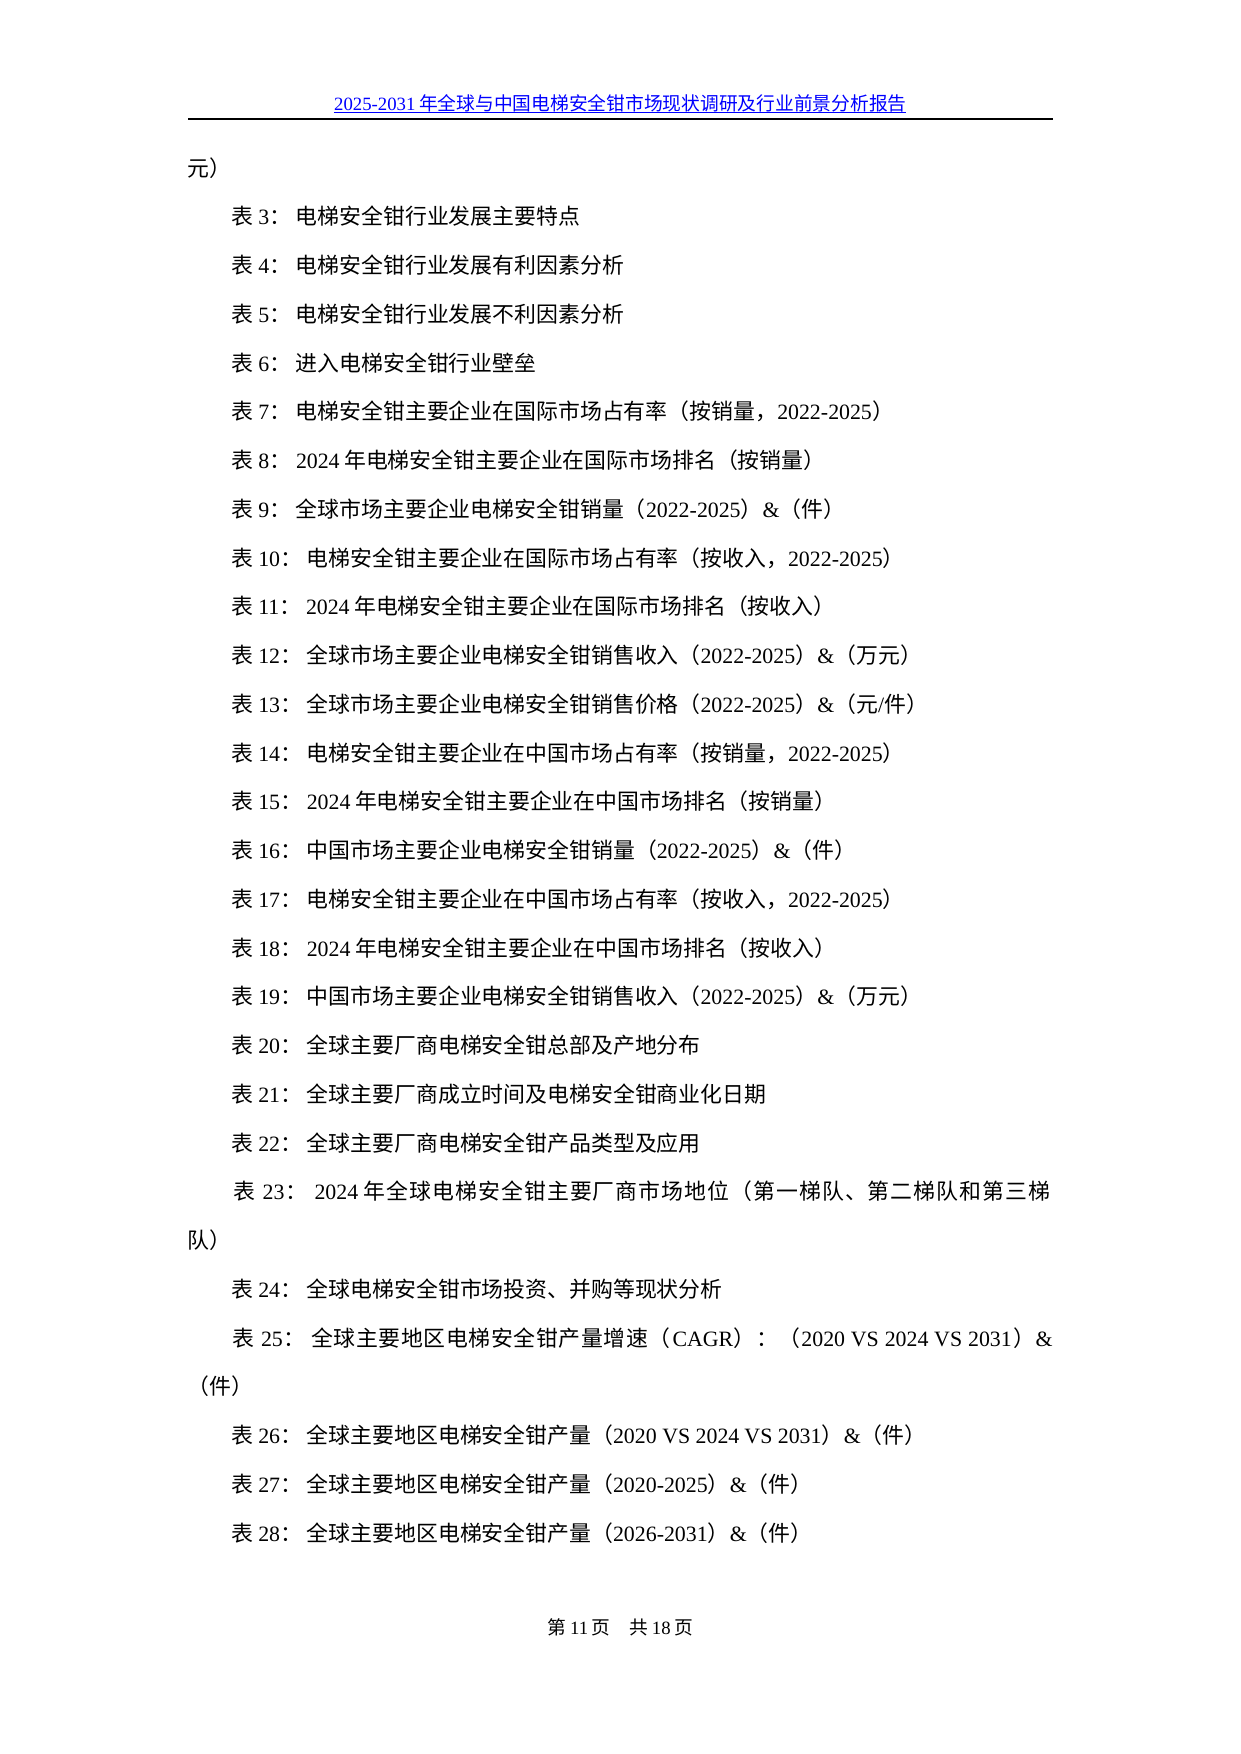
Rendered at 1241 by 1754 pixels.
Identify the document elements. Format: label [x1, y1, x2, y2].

text [187, 150, 1053, 1548]
